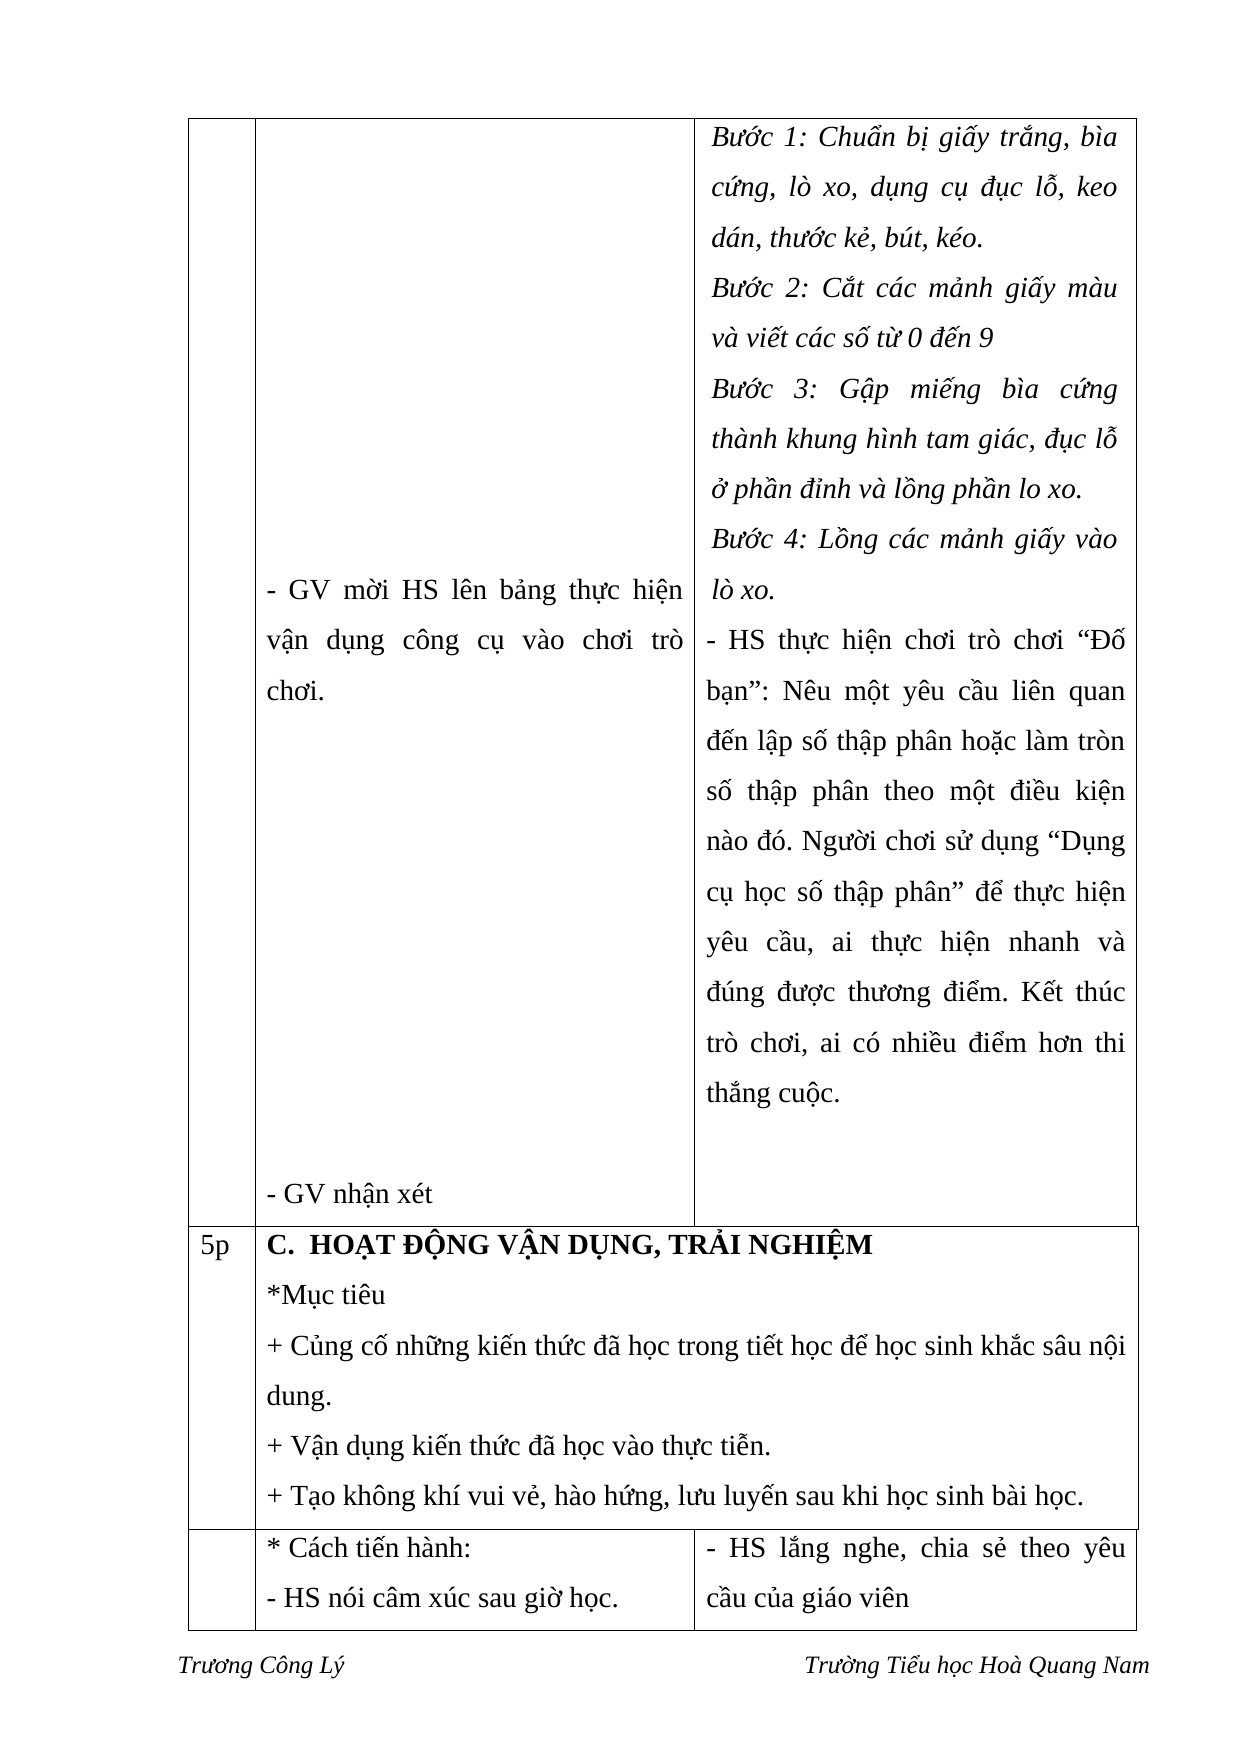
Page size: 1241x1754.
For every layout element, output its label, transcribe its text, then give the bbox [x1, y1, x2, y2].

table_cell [695, 119, 1136, 1226]
table_cell C. HOẠT ĐỘNG VẬN DỤNG, TRẢI NGHIỆM *Mục tiêu + Củng cố những kiến thức đã học trong tiết học để học sinh khắc sâu nội dung. + Vận dụng kiến thức đã học vào thực tiễn. + Tạo không khí vui vẻ, hào hứng, lưu luyến sau khi học sinh bài học. [256, 1227, 1138, 1529]
table_cell 5p [189, 1227, 255, 1529]
table_cell [189, 119, 255, 1226]
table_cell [256, 1530, 694, 1630]
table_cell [256, 119, 694, 1226]
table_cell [695, 1530, 1136, 1630]
table_cell [189, 1530, 255, 1630]
